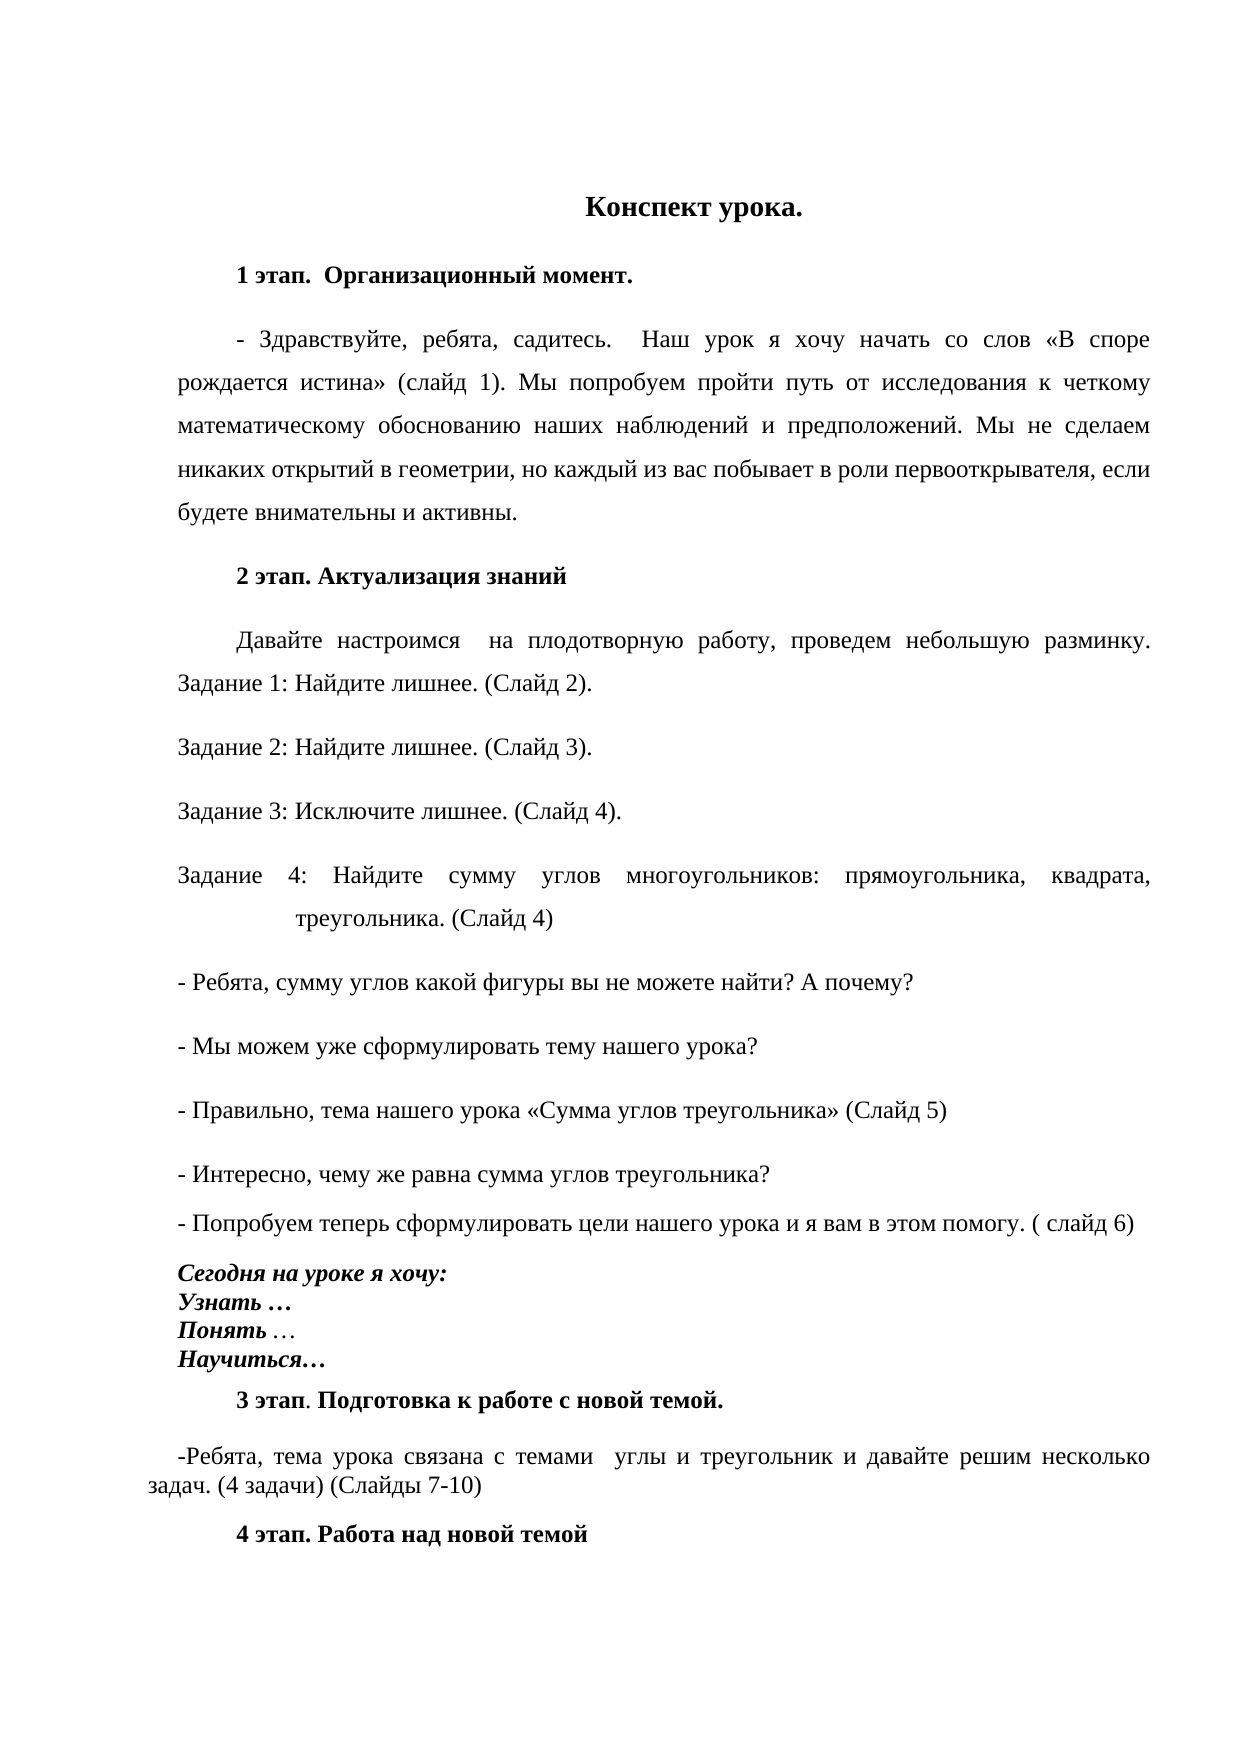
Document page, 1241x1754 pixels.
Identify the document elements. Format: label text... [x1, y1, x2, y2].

list -Ребята, тема урока связана с темами углы и треугольник и давайте решим несколько задач. (4 задачи) (Слайды 7-10) [148, 1441, 1152, 1498]
list - Попробуем теперь сформулировать цели нашего урока и я вам в этом помогу. ( слайд 6) [177, 1208, 1152, 1237]
list Понять … [177, 1315, 1152, 1344]
list 1 этап. Организационный момент. [177, 260, 1152, 289]
list - Здравствуйте, ребята, садитесь. Наш урок я хочу начать со слов «В споре рождается истина» (слайд 1). Мы попробуем пройти путь от исследования к четкому математическому обоснованию наших наблюдений и предположений. Мы не сделаем никаких открытий в геометрии, но каждый из вас побывает в роли первооткрывателя, если будете внимательны и активны. [177, 324, 1152, 526]
list Задание 3: Исключите лишнее. (Слайд 4). [177, 796, 1152, 824]
list - Мы можем уже сформулировать тему нашего урока? [177, 1031, 1152, 1059]
list 4 этап. Работа над новой темой [177, 1519, 1152, 1548]
list Давайте настроимся на плодотворную работу, проведем небольшую разминку. Задание 1: Найдите лишнее. (Слайд 2). [177, 625, 1152, 697]
list 3 этап. Подготовка к работе с новой темой. [177, 1385, 1152, 1414]
list Задание 2: Найдите лишнее. (Слайд 3). [177, 732, 1152, 761]
list - Ребята, сумму углов какой фигуры вы не можете найти? А почему? [177, 967, 1152, 996]
list Задание 4: Найдите сумму углов многоугольников: прямоугольника, квадрата, треугольника. (Слайд 4) [177, 860, 1152, 932]
list Сегодня на уроке я хочу: [177, 1258, 1152, 1287]
text Научиться… [177, 1344, 1152, 1373]
list - Интересно, чему же равна сумма углов треугольника? [177, 1159, 1152, 1187]
list Узнать … [177, 1287, 1152, 1315]
list 2 этап. Актуализация знаний [177, 561, 1152, 589]
list Конспект урока. [177, 189, 1152, 223]
list - Правильно, тема нашего урока «Сумма углов треугольника» (Слайд 5) [177, 1095, 1152, 1123]
